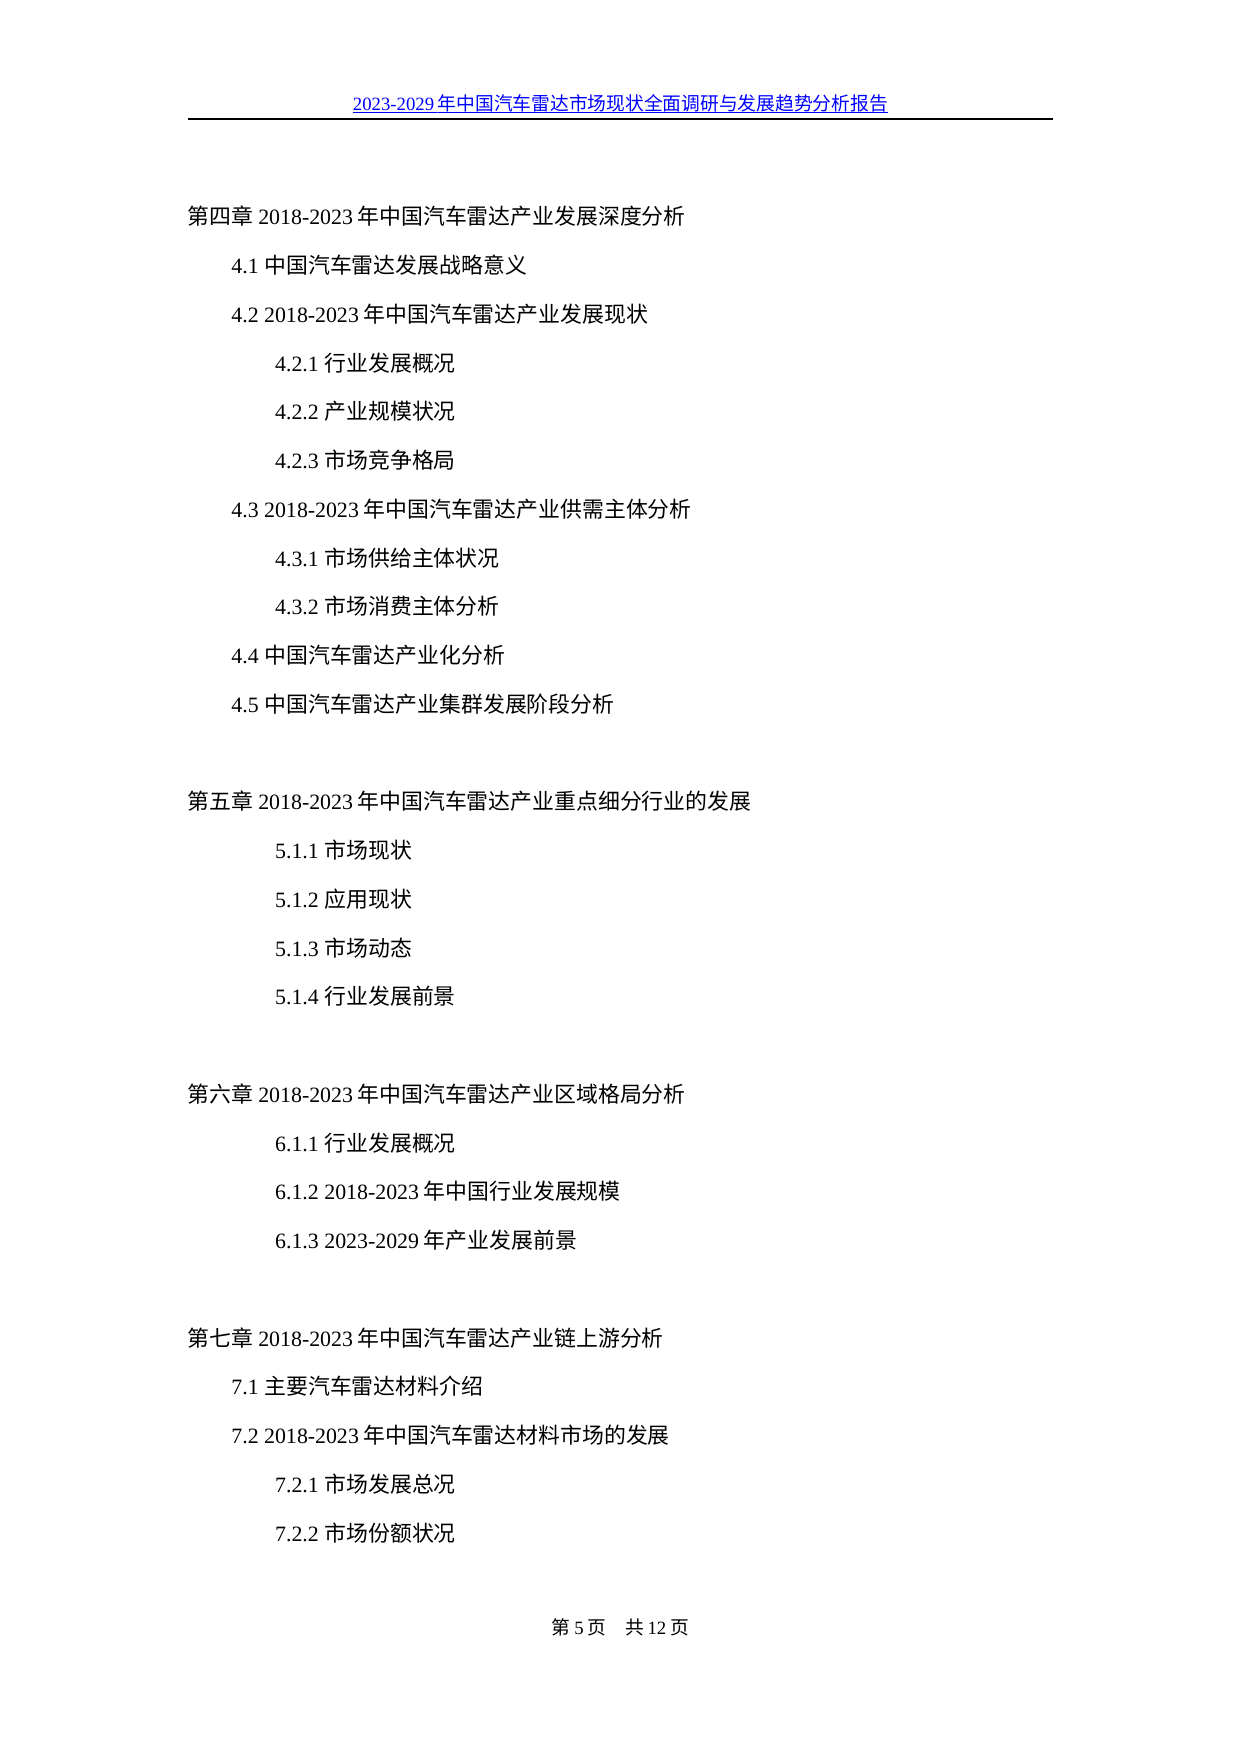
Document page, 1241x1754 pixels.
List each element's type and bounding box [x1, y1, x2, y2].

text [187, 150, 1053, 1548]
